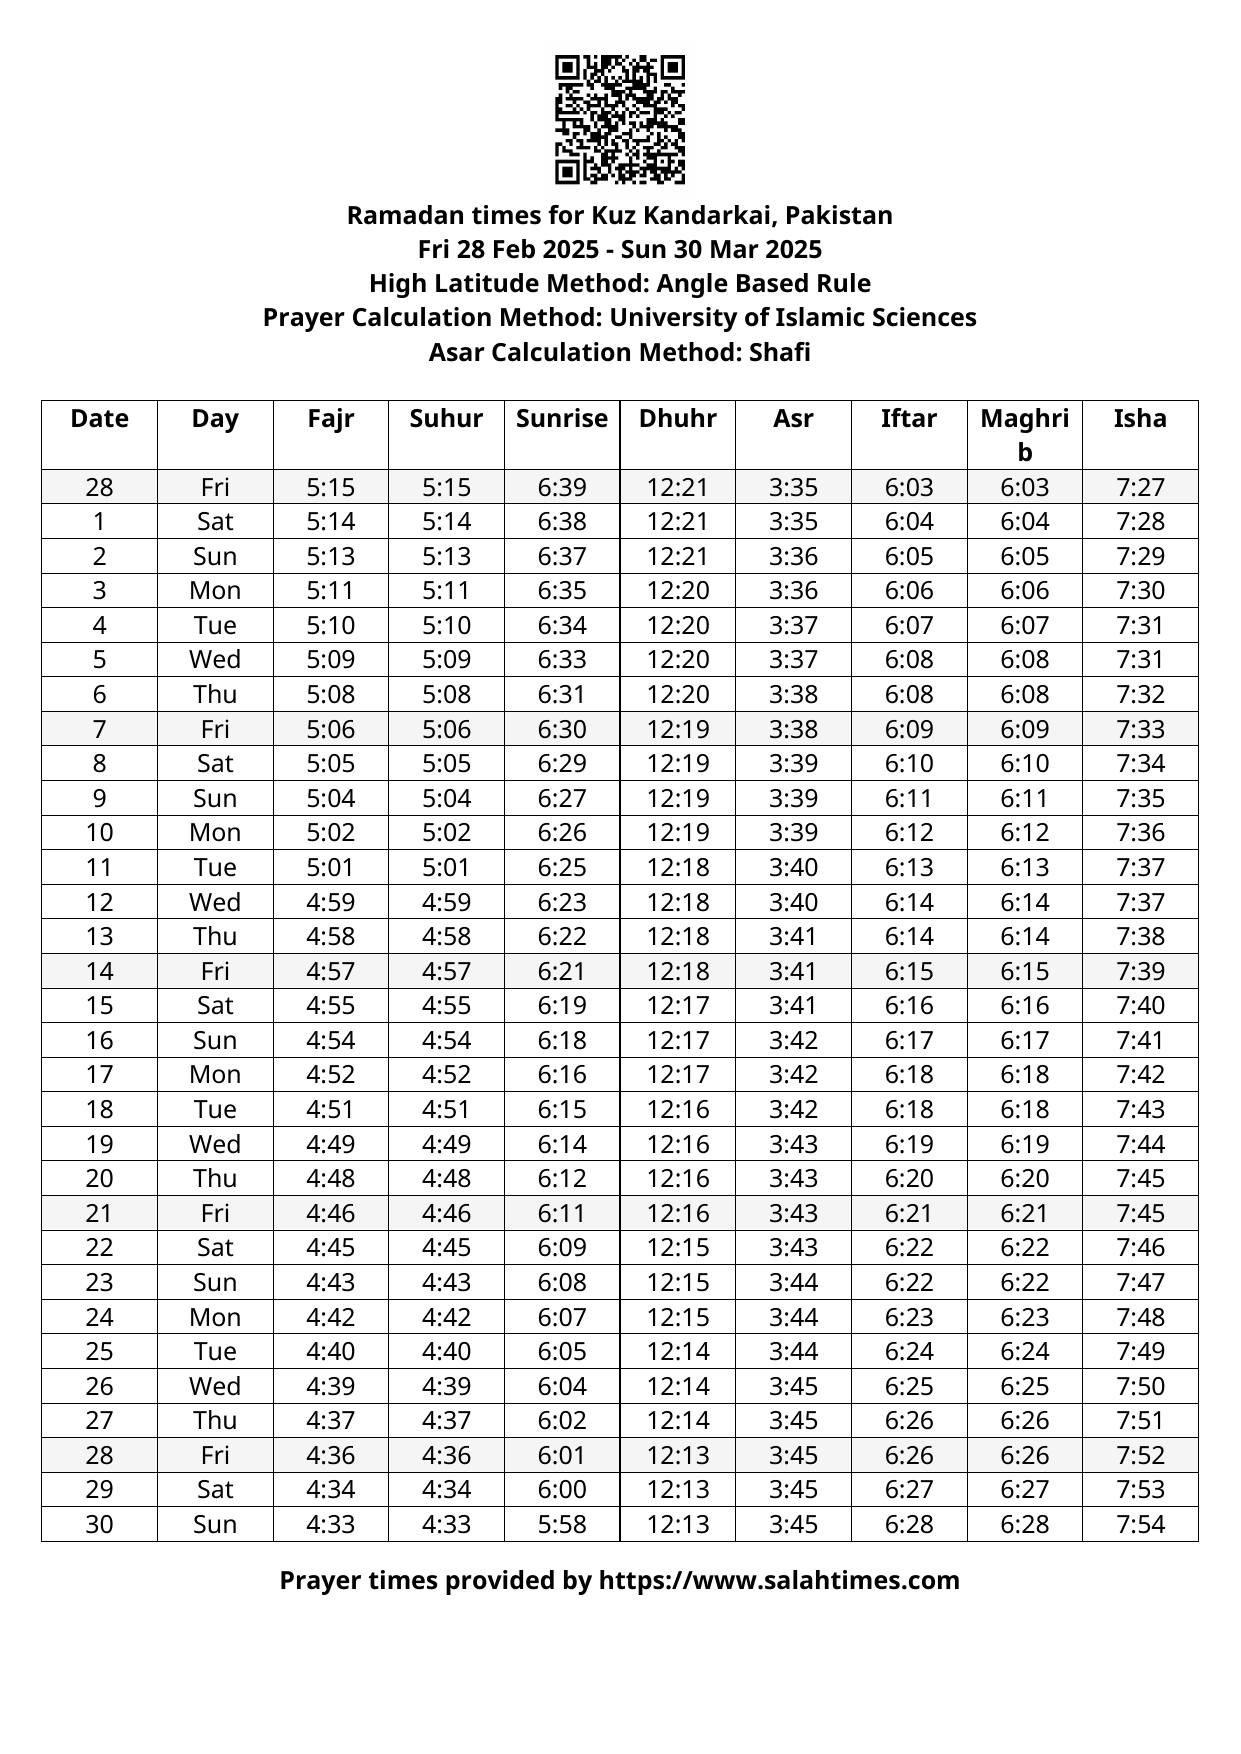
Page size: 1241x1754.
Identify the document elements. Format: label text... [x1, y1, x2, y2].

table_cell 5:11 [274, 574, 388, 607]
table_cell 3:39 [736, 816, 851, 849]
table_cell 6:19 [852, 1127, 967, 1160]
table_cell 4:45 [274, 1231, 388, 1264]
table_cell 12:16 [621, 1196, 735, 1229]
text High Latitude Method: Angle Based Rule [42, 266, 1198, 300]
table_cell Fri [158, 470, 273, 503]
table_cell 4:40 [389, 1334, 504, 1368]
table_cell 3:43 [736, 1161, 851, 1195]
table_cell 4:36 [389, 1438, 504, 1472]
table_cell 6:16 [968, 989, 1082, 1022]
table_cell 6:21 [968, 1196, 1082, 1229]
table_cell Sat [158, 504, 273, 538]
table_cell 6:05 [505, 1334, 619, 1368]
table_cell 5:09 [274, 643, 388, 676]
table_cell 7:32 [1083, 677, 1198, 711]
table_cell 5 [42, 643, 157, 676]
table_cell 12:19 [621, 816, 735, 849]
table_cell 5:01 [274, 850, 388, 884]
table_cell 6:38 [505, 504, 619, 538]
table_cell 12:19 [621, 746, 735, 780]
table_cell 12:14 [621, 1369, 735, 1402]
table_cell 12:18 [621, 919, 735, 953]
table_cell 6:26 [968, 1438, 1082, 1472]
table_cell 4 [42, 608, 157, 642]
table_cell 7:54 [1083, 1507, 1198, 1541]
table_cell 12:17 [621, 1023, 735, 1057]
table_header Day [158, 401, 273, 469]
table_cell 8 [42, 746, 157, 780]
table_cell 7:44 [1083, 1127, 1198, 1160]
table_cell 23 [42, 1265, 157, 1299]
table_cell 4:58 [274, 919, 388, 953]
table_cell 6:27 [968, 1473, 1082, 1506]
table_cell 6:12 [852, 816, 967, 849]
table_cell 3:38 [736, 712, 851, 745]
table_cell 6:00 [505, 1473, 619, 1506]
table_cell 5:11 [389, 574, 504, 607]
table_cell 12:16 [621, 1092, 735, 1126]
table_cell 7:34 [1083, 746, 1198, 780]
table_cell 6:22 [968, 1265, 1082, 1299]
table_cell Sat [158, 1473, 273, 1506]
table_cell 4:43 [274, 1265, 388, 1299]
table_cell 4:54 [389, 1023, 504, 1057]
table_cell 10 [42, 816, 157, 849]
table_cell 6:08 [968, 643, 1082, 676]
table_cell 7:29 [1083, 539, 1198, 572]
table_cell 6:18 [968, 1092, 1082, 1126]
table_cell 6:27 [852, 1473, 967, 1506]
table_cell Mon [158, 574, 273, 607]
table_cell 6:18 [852, 1092, 967, 1126]
table_cell 3:42 [736, 1092, 851, 1126]
table_cell 6:16 [852, 989, 967, 1022]
table_cell 6:31 [505, 677, 619, 711]
table_cell Sun [158, 1023, 273, 1057]
table_cell 6:33 [505, 643, 619, 676]
table_cell 3:41 [736, 989, 851, 1022]
table_cell 5:58 [505, 1507, 619, 1541]
table_cell 6:18 [968, 1058, 1082, 1091]
table_cell 28 [42, 1438, 157, 1472]
table_cell 17 [42, 1058, 157, 1091]
table_cell 5:05 [389, 746, 504, 780]
table_cell 6:01 [505, 1438, 619, 1472]
table_header Asr [736, 401, 851, 469]
table_cell 6:21 [505, 954, 619, 987]
table_cell 4:34 [274, 1473, 388, 1506]
table_cell 6:19 [968, 1127, 1082, 1160]
table_cell 5:02 [274, 816, 388, 849]
table_cell 7:46 [1083, 1231, 1198, 1264]
table_cell 6:07 [968, 608, 1082, 642]
table_cell 12:20 [621, 677, 735, 711]
table_cell 6:30 [505, 712, 619, 745]
table_cell 3:41 [736, 919, 851, 953]
table_cell 12:15 [621, 1265, 735, 1299]
table_cell Tue [158, 1334, 273, 1368]
table_cell 5:08 [274, 677, 388, 711]
table_cell 6:08 [505, 1265, 619, 1299]
table_cell 4:45 [389, 1231, 504, 1264]
table_cell 3:45 [736, 1369, 851, 1402]
table_cell 6:06 [968, 574, 1082, 607]
table_cell 4:42 [274, 1300, 388, 1333]
table_cell 5:02 [389, 816, 504, 849]
table_cell 26 [42, 1369, 157, 1402]
table_cell Fri [158, 1438, 273, 1472]
table_cell Thu [158, 919, 273, 953]
table_cell 29 [42, 1473, 157, 1506]
table_cell 4:48 [389, 1161, 504, 1195]
table_cell 6:26 [852, 1404, 967, 1437]
table_cell 4:55 [389, 989, 504, 1022]
table_cell 7:31 [1083, 608, 1198, 642]
table_cell 28 [42, 470, 157, 503]
table_cell Sun [158, 539, 273, 572]
table_cell 6:28 [852, 1507, 967, 1541]
table_cell 6:34 [505, 608, 619, 642]
table_cell 3:41 [736, 954, 851, 987]
table_cell 6:14 [505, 1127, 619, 1160]
table_cell Sat [158, 746, 273, 780]
table_cell 12:20 [621, 643, 735, 676]
table_cell 24 [42, 1300, 157, 1333]
table_cell 6:26 [505, 816, 619, 849]
table_cell 6:24 [968, 1334, 1082, 1368]
table_cell 4:37 [389, 1404, 504, 1437]
table_cell 6:12 [968, 816, 1082, 849]
table_header Dhuhr [621, 401, 735, 469]
table_cell 2 [42, 539, 157, 572]
table_cell 6:05 [968, 539, 1082, 572]
table_cell 3:44 [736, 1265, 851, 1299]
table_cell 6:14 [968, 919, 1082, 953]
table_cell Tue [158, 608, 273, 642]
table_cell 3 [42, 574, 157, 607]
table_cell 7:30 [1083, 574, 1198, 607]
table_cell 4:34 [389, 1473, 504, 1506]
table_cell 20 [42, 1161, 157, 1195]
table_cell Wed [158, 885, 273, 918]
table_cell 7:53 [1083, 1473, 1198, 1506]
table_cell 12:15 [621, 1300, 735, 1333]
table_cell 12:18 [621, 850, 735, 884]
table_cell Thu [158, 1161, 273, 1195]
table_cell 4:42 [389, 1300, 504, 1333]
text Ramadan times for Kuz Kandarkai, Pakistan [42, 198, 1198, 232]
table_cell 5:10 [274, 608, 388, 642]
text Prayer times provided by https://www.salahtimes.com [42, 1563, 1198, 1597]
table_cell 7:42 [1083, 1058, 1198, 1091]
table_cell 5:06 [274, 712, 388, 745]
table_cell 6:14 [852, 919, 967, 953]
table_cell 3:40 [736, 850, 851, 884]
table_cell 7:36 [1083, 816, 1198, 849]
table_cell 3:36 [736, 574, 851, 607]
table_cell 7:38 [1083, 919, 1198, 953]
table_cell 4:33 [389, 1507, 504, 1541]
table_cell 7:35 [1083, 781, 1198, 814]
table_cell 12:13 [621, 1473, 735, 1506]
table_cell 6:23 [968, 1300, 1082, 1333]
table_cell 7:52 [1083, 1438, 1198, 1472]
table_cell 1 [42, 504, 157, 538]
table_cell 6:20 [852, 1161, 967, 1195]
table_cell 6:21 [852, 1196, 967, 1229]
picture [542, 41, 699, 198]
table_cell 12:16 [621, 1127, 735, 1160]
table_cell 6:07 [505, 1300, 619, 1333]
table_cell 6:15 [852, 954, 967, 987]
table_cell 12:21 [621, 504, 735, 538]
table_cell 6:11 [505, 1196, 619, 1229]
table_cell 12:18 [621, 954, 735, 987]
table_cell 4:49 [274, 1127, 388, 1160]
table_cell 6:20 [968, 1161, 1082, 1195]
table_cell 4:37 [274, 1404, 388, 1437]
table_cell 6:39 [505, 470, 619, 503]
table_cell 12:14 [621, 1334, 735, 1368]
table_cell 6:15 [968, 954, 1082, 987]
table_cell 30 [42, 1507, 157, 1541]
table_cell 6 [42, 677, 157, 711]
table_cell 7:28 [1083, 504, 1198, 538]
table_cell 9 [42, 781, 157, 814]
table_cell 6:26 [852, 1438, 967, 1472]
table_cell 5:14 [274, 504, 388, 538]
table_cell 4:46 [274, 1196, 388, 1229]
table_cell 7:40 [1083, 989, 1198, 1022]
table_cell 12:17 [621, 1058, 735, 1091]
table_cell 5:09 [389, 643, 504, 676]
table_cell 12:20 [621, 574, 735, 607]
table_cell Thu [158, 1404, 273, 1437]
table_cell 4:54 [274, 1023, 388, 1057]
table_cell 22 [42, 1231, 157, 1264]
table_cell Sat [158, 989, 273, 1022]
table_cell 3:43 [736, 1127, 851, 1160]
table_cell 5:06 [389, 712, 504, 745]
table_cell Sun [158, 781, 273, 814]
table_cell 6:09 [852, 712, 967, 745]
table_cell 11 [42, 850, 157, 884]
table_cell 5:04 [274, 781, 388, 814]
table_cell 6:27 [505, 781, 619, 814]
table_cell 6:11 [968, 781, 1082, 814]
table_cell 5:04 [389, 781, 504, 814]
table_cell 12:20 [621, 608, 735, 642]
table_cell 6:04 [968, 504, 1082, 538]
table_cell 3:45 [736, 1404, 851, 1437]
table_cell 3:42 [736, 1058, 851, 1091]
table_cell 4:57 [274, 954, 388, 987]
table_cell 4:52 [389, 1058, 504, 1091]
table_cell 7:49 [1083, 1334, 1198, 1368]
table_cell 6:11 [852, 781, 967, 814]
table_cell 6:03 [968, 470, 1082, 503]
table_cell 6:09 [505, 1231, 619, 1264]
table_cell 12:19 [621, 781, 735, 814]
table_cell 6:14 [852, 885, 967, 918]
table_cell 4:46 [389, 1196, 504, 1229]
table_cell 6:22 [852, 1265, 967, 1299]
table_cell 7:45 [1083, 1161, 1198, 1195]
table_cell 7:37 [1083, 885, 1198, 918]
table_cell 4:39 [274, 1369, 388, 1402]
table_cell 6:07 [852, 608, 967, 642]
table_cell 15 [42, 989, 157, 1022]
text Fri 28 Feb 2025 - Sun 30 Mar 2025 [42, 232, 1198, 266]
table_cell 3:35 [736, 470, 851, 503]
table_cell 3:35 [736, 504, 851, 538]
table_cell 13 [42, 919, 157, 953]
text Asar Calculation Method: Shafi [42, 334, 1198, 368]
table_cell 12:16 [621, 1161, 735, 1195]
table_cell 7:43 [1083, 1092, 1198, 1126]
table_cell 6:10 [968, 746, 1082, 780]
table_cell 6:13 [852, 850, 967, 884]
table_cell 4:40 [274, 1334, 388, 1368]
table_cell 7 [42, 712, 157, 745]
table_cell 3:39 [736, 746, 851, 780]
table_cell 4:48 [274, 1161, 388, 1195]
table_cell 6:22 [852, 1231, 967, 1264]
table_cell Sun [158, 1507, 273, 1541]
table_cell 4:51 [389, 1092, 504, 1126]
table_cell Mon [158, 1300, 273, 1333]
table_cell 4:59 [274, 885, 388, 918]
table_cell 5:13 [274, 539, 388, 572]
table_cell Sat [158, 1231, 273, 1264]
table_cell 6:05 [852, 539, 967, 572]
table_cell 27 [42, 1404, 157, 1437]
table_header Isha [1083, 401, 1198, 469]
table_cell Tue [158, 850, 273, 884]
table_cell 7:27 [1083, 470, 1198, 503]
table_cell 4:55 [274, 989, 388, 1022]
table_cell 3:43 [736, 1231, 851, 1264]
table_cell 7:50 [1083, 1369, 1198, 1402]
table_cell 7:33 [1083, 712, 1198, 745]
table_cell 6:18 [505, 1023, 619, 1057]
table_cell 6:24 [852, 1334, 967, 1368]
table_cell 6:23 [852, 1300, 967, 1333]
table_header Sunrise [505, 401, 619, 469]
table_cell 6:14 [968, 885, 1082, 918]
table_cell 4:58 [389, 919, 504, 953]
table_cell 12:13 [621, 1507, 735, 1541]
table_cell 3:42 [736, 1023, 851, 1057]
table_cell 6:22 [505, 919, 619, 953]
table_header Maghrib [968, 401, 1082, 469]
table_cell 3:45 [736, 1438, 851, 1472]
table_cell 6:04 [505, 1369, 619, 1402]
table_cell Fri [158, 954, 273, 987]
table_cell Sun [158, 1265, 273, 1299]
table_cell 3:45 [736, 1473, 851, 1506]
table_cell 7:47 [1083, 1265, 1198, 1299]
table_cell 21 [42, 1196, 157, 1229]
table_cell Wed [158, 1369, 273, 1402]
table_cell 7:39 [1083, 954, 1198, 987]
table_cell 6:02 [505, 1404, 619, 1437]
table_cell 7:51 [1083, 1404, 1198, 1437]
table_cell 6:18 [852, 1058, 967, 1091]
table_cell 7:31 [1083, 643, 1198, 676]
table_header Iftar [852, 401, 967, 469]
table_cell 16 [42, 1023, 157, 1057]
table_cell Mon [158, 1058, 273, 1091]
table_cell 12:15 [621, 1231, 735, 1264]
table_cell 18 [42, 1092, 157, 1126]
table_cell 6:35 [505, 574, 619, 607]
table_cell 6:04 [852, 504, 967, 538]
table_cell Thu [158, 677, 273, 711]
table_cell 7:37 [1083, 850, 1198, 884]
table_cell 3:38 [736, 677, 851, 711]
table_cell 6:12 [505, 1161, 619, 1195]
table_cell 3:36 [736, 539, 851, 572]
table_cell 5:10 [389, 608, 504, 642]
table_cell 3:43 [736, 1196, 851, 1229]
table_cell 6:23 [505, 885, 619, 918]
table_cell Fri [158, 1196, 273, 1229]
table_cell 7:45 [1083, 1196, 1198, 1229]
table_cell 4:36 [274, 1438, 388, 1472]
table_cell Fri [158, 712, 273, 745]
table_cell 6:25 [505, 850, 619, 884]
table_cell 4:33 [274, 1507, 388, 1541]
table_cell Mon [158, 816, 273, 849]
table_cell 6:25 [852, 1369, 967, 1402]
table_cell 6:25 [968, 1369, 1082, 1402]
table_cell 4:39 [389, 1369, 504, 1402]
table_cell 6:10 [852, 746, 967, 780]
table_cell 6:08 [852, 643, 967, 676]
table_cell 6:29 [505, 746, 619, 780]
table_cell 6:37 [505, 539, 619, 572]
table_cell 5:05 [274, 746, 388, 780]
table_cell 6:17 [852, 1023, 967, 1057]
table_cell 3:44 [736, 1334, 851, 1368]
table_cell 12:19 [621, 712, 735, 745]
table_cell 25 [42, 1334, 157, 1368]
table_cell 12:21 [621, 470, 735, 503]
table_cell 6:08 [968, 677, 1082, 711]
table_cell 5:15 [389, 470, 504, 503]
table_cell 19 [42, 1127, 157, 1160]
table_cell 5:01 [389, 850, 504, 884]
table_header Suhur [389, 401, 504, 469]
table_cell 5:14 [389, 504, 504, 538]
table_cell 4:49 [389, 1127, 504, 1160]
table_cell 12:18 [621, 885, 735, 918]
table_cell 7:48 [1083, 1300, 1198, 1333]
table_cell 4:43 [389, 1265, 504, 1299]
table_cell 3:44 [736, 1300, 851, 1333]
table_cell 3:45 [736, 1507, 851, 1541]
table_cell 6:13 [968, 850, 1082, 884]
table_cell 6:06 [852, 574, 967, 607]
table_cell 5:13 [389, 539, 504, 572]
table_cell 6:08 [852, 677, 967, 711]
table_cell 6:03 [852, 470, 967, 503]
table_cell 12:13 [621, 1438, 735, 1472]
table_cell 5:15 [274, 470, 388, 503]
table_cell 6:19 [505, 989, 619, 1022]
table_cell 4:52 [274, 1058, 388, 1091]
table_cell 12:17 [621, 989, 735, 1022]
table_header Fajr [274, 401, 388, 469]
table_cell 6:09 [968, 712, 1082, 745]
text Prayer Calculation Method: University of Islamic Sciences [42, 300, 1198, 334]
table_cell 6:26 [968, 1404, 1082, 1437]
table_cell 3:37 [736, 643, 851, 676]
table_cell Wed [158, 643, 273, 676]
table_cell 3:40 [736, 885, 851, 918]
table_cell 3:39 [736, 781, 851, 814]
table_cell 5:08 [389, 677, 504, 711]
table_cell 4:59 [389, 885, 504, 918]
table_cell Wed [158, 1127, 273, 1160]
table_cell 6:22 [968, 1231, 1082, 1264]
table_cell 6:16 [505, 1058, 619, 1091]
table_cell 6:17 [968, 1023, 1082, 1057]
table_cell 6:15 [505, 1092, 619, 1126]
table_cell 14 [42, 954, 157, 987]
table_cell Tue [158, 1092, 273, 1126]
table_cell 3:37 [736, 608, 851, 642]
table_cell 4:57 [389, 954, 504, 987]
table_header Date [42, 401, 157, 469]
table_cell 12:14 [621, 1404, 735, 1437]
table_cell 12:21 [621, 539, 735, 572]
table_cell 6:28 [968, 1507, 1082, 1541]
table_cell 4:51 [274, 1092, 388, 1126]
table_cell 7:41 [1083, 1023, 1198, 1057]
table_cell 12 [42, 885, 157, 918]
